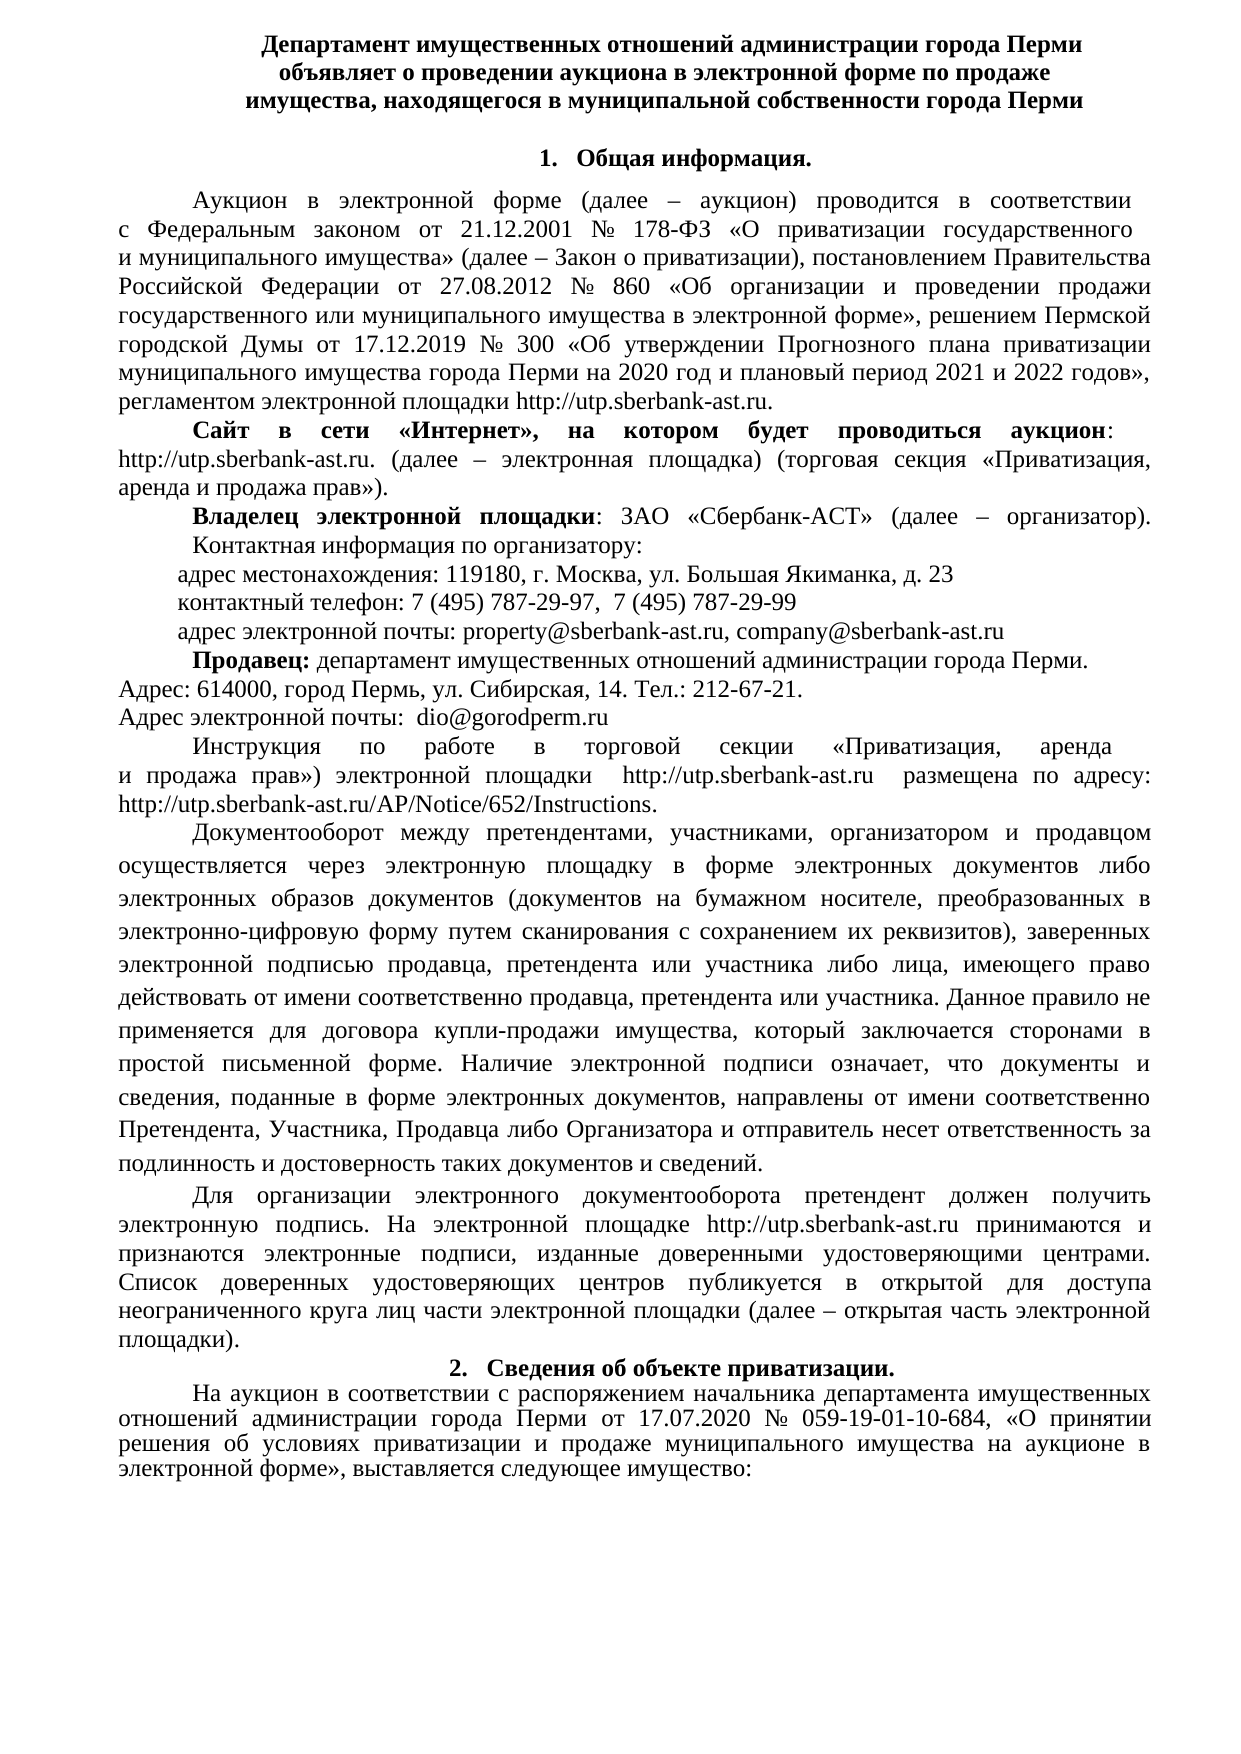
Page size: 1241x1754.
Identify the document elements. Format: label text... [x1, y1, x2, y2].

text Адрес электронной почты: dio@gorodperm.ru [118, 702, 1152, 731]
text Сайт в сети «Интернет», на котором будет проводиться аукцион: http://utp.sberbank-ast.ru. (далее – электронная площадка) (торговая секция «Приватизация, аренда и продажа прав»). [118, 415, 1152, 501]
list Инструкция по работе в торговой секции «Приватизация, аренда и продажа прав») электронной площадки http://utp.sberbank-ast.ru размещена по адресу: http://utp.sberbank-ast.ru/AP/Notice/652/Instructions. [118, 731, 1152, 817]
text Продавец: департамент имущественных отношений администрации города Перми. [118, 645, 1152, 674]
text Адрес: 614000, город Пермь, ул. Сибирская, 14. Тел.: 212-67-21. [118, 674, 1152, 702]
text контактный телефон: 7 (495) 787-29-97, 7 (495) 787-29-99 [177, 587, 1152, 616]
list Общая информация. [199, 144, 1152, 172]
list Для организации электронного документооборота претендент должен получить электронную подпись. На электронной площадке http://utp.sberbank-ast.ru принимаются и признаются электронные подписи, изданные доверенными удостоверяющими центрами. Список доверенных удостоверяющих центров публикуется в открытой для доступа неограниченного круга лиц части электронной площадки (далее – открытая часть электронной площадки). [118, 1181, 1152, 1353]
text адрес электронной почты: property@sberbank-ast.ru, company@sberbank-ast.ru [177, 616, 1152, 645]
text адрес местонахождения: 119180, г. Москва, ул. Большая Якиманка, д. 23 [177, 559, 1152, 587]
text На аукцион в соответствии с распоряжением начальника департамента имущественных отношений администрации города Перми от 17.07.2020 № 059-19-01-10-684, «О принятии решения об условиях приватизации и продаже муниципального имущества на аукционе в электронной форме», выставляется следующее имущество: [118, 1382, 1152, 1482]
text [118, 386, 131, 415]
text Владелец электронной площадки: ЗАО «Сбербанк-АСТ» (далее – организатор). Контактная информация по организатору: [192, 501, 1152, 559]
text Аукцион в электронной форме (далее – аукцион) проводится в соответствии с Федеральным законом от 21.12.2001 № 178-ФЗ «О приватизации государственного и муниципального имущества» (далее – Закон о приватизации), постановлением Правительства Российской Федерации от 27.08.2012 № 860 «Об организации и проведении продажи государственного или муниципального имущества в электронной форме», решением Пермской городской Думы от 17.12.2019 № 300 «Об утверждении Прогнозного плана приватизации муниципального имущества города Перми на 2020 год и плановый период 2021 и 2022 годов», регламентом электронной площадки http://utp.sberbank-ast.ru. [118, 185, 1152, 243]
list Документооборот между претендентами, участниками, организатором и продавцом осуществляется через электронную площадку в форме электронных документов либо электронных образов документов (документов на бумажном носителе, преобразованных в электронно-цифровую форму путем сканирования с сохранением их реквизитов), заверенных электронной подписью продавца, претендента или участника либо лица, имеющего право действовать от имени соответственно продавца, претендента или участника. Данное правило не применяется для договора купли-продажи имущества, который заключается сторонами в простой письменной форме. Наличие электронной подписи означает, что документы и сведения, поданные в форме электронных документов, направлены от имени соответственно Претендента, Участника, Продавца либо Организатора и отправитель несет ответственность за подлинность и достоверность таких документов и сведений. [118, 817, 1152, 1176]
list Сведения об объекте приватизации. [192, 1353, 1152, 1382]
text Департамент имущественных отношений администрации города Перми объявляет о проведении аукциона в электронной форме по продаже имущества, находящегося в муниципальной собственности города Перми [207, 29, 1122, 114]
